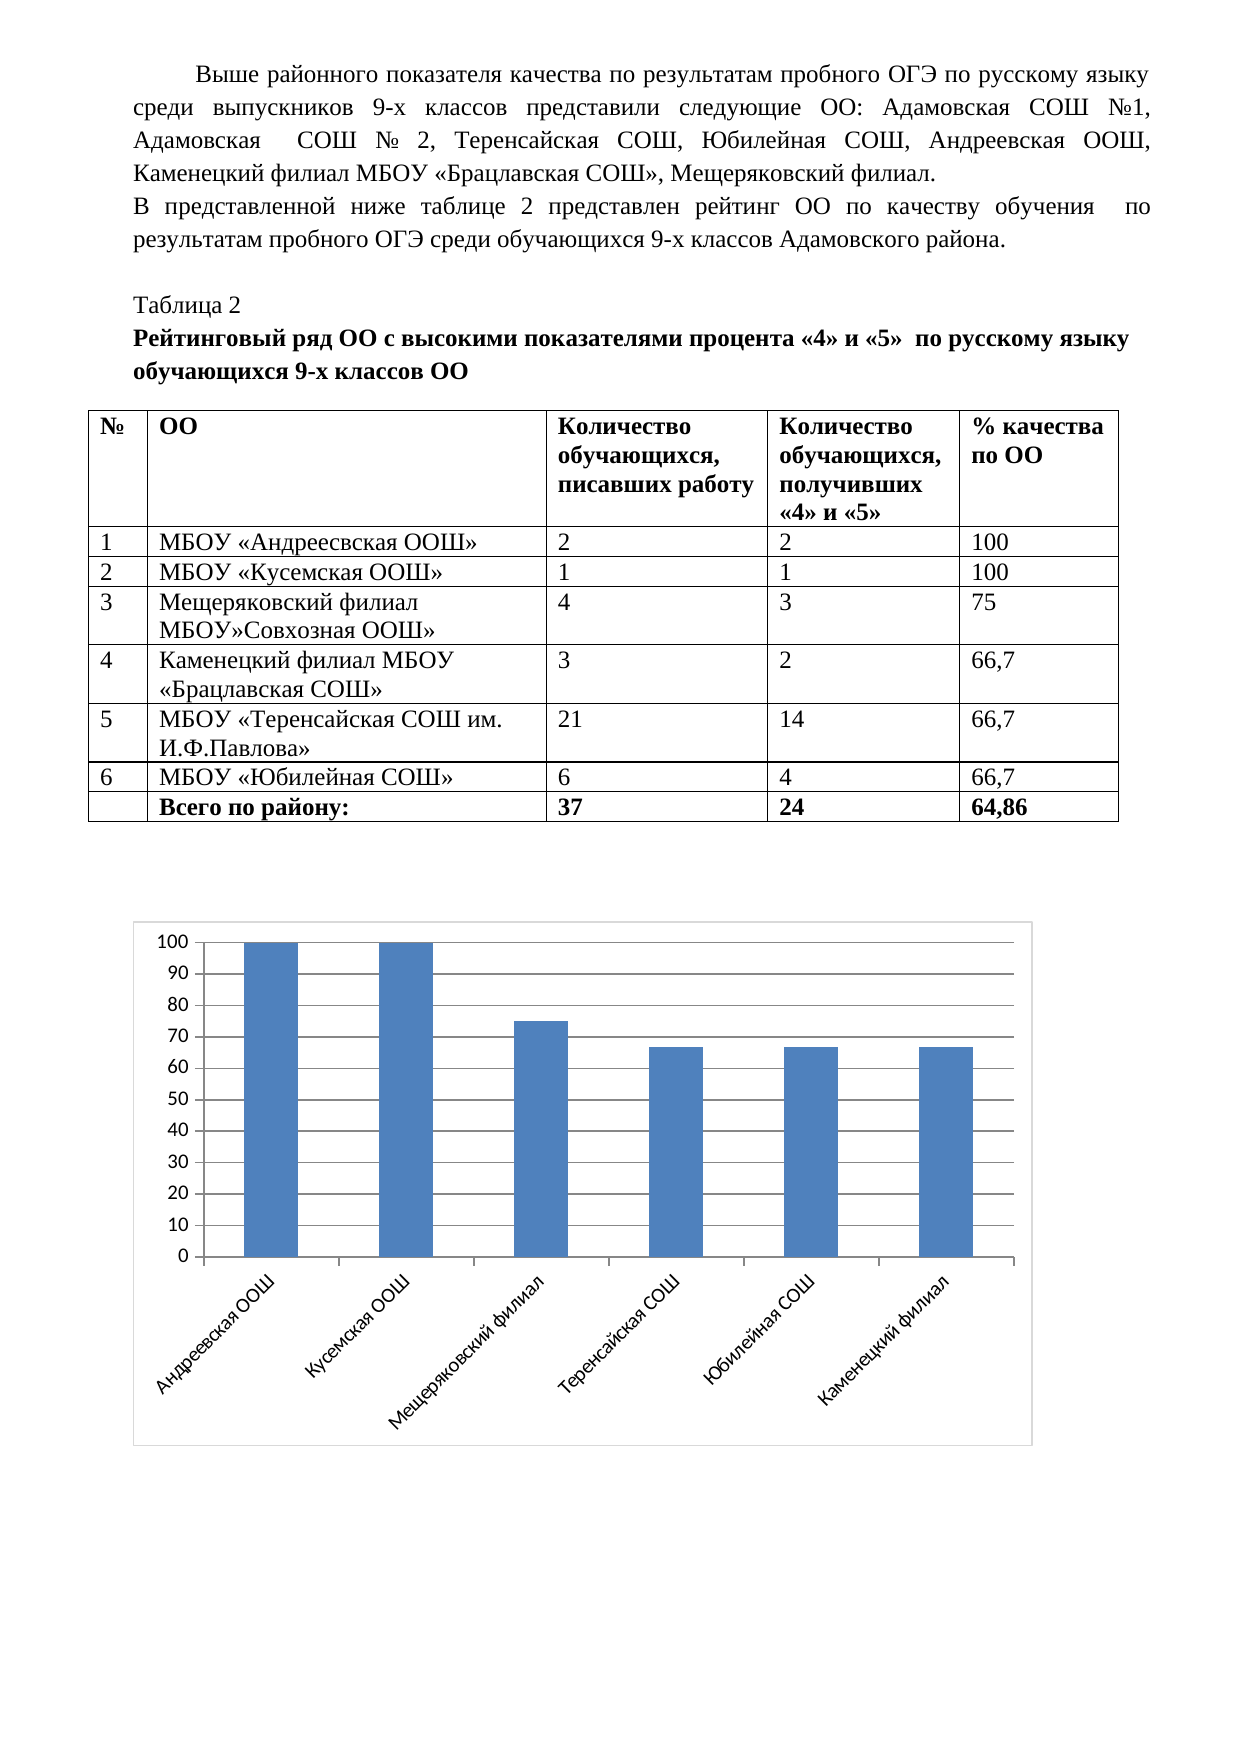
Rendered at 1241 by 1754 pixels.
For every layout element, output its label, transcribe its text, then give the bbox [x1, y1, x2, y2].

table_cell 24 [768, 792, 959, 821]
table_cell 6 [547, 763, 767, 791]
text Рейтинговый ряд ОО с высокими показателями процента «4» и «5» по русскому языку обучающихся 9-х классов ОО [133, 323, 1152, 385]
table_header ОО [148, 411, 546, 526]
table_cell [89, 792, 147, 821]
table_cell 2 [89, 557, 147, 586]
table_cell МБОУ «Теренсайская СОШ им. И.Ф.Павлова» [148, 704, 546, 761]
table_cell 4 [89, 645, 147, 703]
table_cell 2 [547, 527, 767, 556]
table_cell 100 [960, 527, 1118, 556]
table_cell 1 [547, 557, 767, 586]
table_cell 100 [960, 557, 1118, 586]
table_header № [89, 411, 147, 526]
table_cell 66,7 [960, 645, 1118, 703]
table_header % качества по ОО [960, 411, 1118, 526]
table_cell 66,7 [960, 704, 1118, 761]
table_cell Каменецкий филиал МБОУ «Брацлавская СОШ» [148, 645, 546, 703]
table_cell МБОУ «Кусемская ООШ» [148, 557, 546, 586]
table_cell 21 [547, 704, 767, 761]
table_cell 3 [768, 587, 959, 644]
text Таблица 2 [133, 290, 1152, 319]
table_cell 3 [89, 587, 147, 644]
table_cell 14 [768, 704, 959, 761]
table_cell 1 [768, 557, 959, 586]
table_cell 75 [960, 587, 1118, 644]
table_cell 3 [547, 645, 767, 703]
table_cell МБОУ «Юбилейная СОШ» [148, 763, 546, 791]
text В представленной ниже таблице 2 представлен рейтинг ОО по качеству обучения по результатам пробного ОГЭ среди обучающихся 9-х классов Адамовского района. [133, 191, 1152, 253]
table_cell 4 [547, 587, 767, 644]
table_cell 2 [768, 527, 959, 556]
table_cell 4 [768, 763, 959, 791]
table_cell 66,7 [960, 763, 1118, 791]
table_cell МБОУ «Андреесвская ООШ» [148, 527, 546, 556]
table_cell 37 [547, 792, 767, 821]
table_header Количество обучающихся, получивших «4» и «5» [768, 411, 959, 526]
table_header Количество обучающихся, писавших работу [547, 411, 767, 526]
table_cell Мещеряковский филиал МБОУ»Совхозная ООШ» [148, 587, 546, 644]
table_cell 5 [89, 704, 147, 761]
table_cell 1 [89, 527, 147, 556]
text Выше районного показателя качества по результатам пробного ОГЭ по русскому языку среди выпускников 9-х классов представили следующие ОО: Адамовская СОШ №1, Адамовская СОШ № 2, Теренсайская СОШ, Юбилейная СОШ, Андреевская ООШ, Каменецкий филиал МБОУ «Брацлавская СОШ», Мещеряковский филиал. [133, 59, 1152, 187]
table_cell 2 [768, 645, 959, 703]
table_cell Всего по району: [148, 792, 546, 821]
table_cell 6 [89, 763, 147, 791]
table_cell 64,86 [960, 792, 1118, 821]
